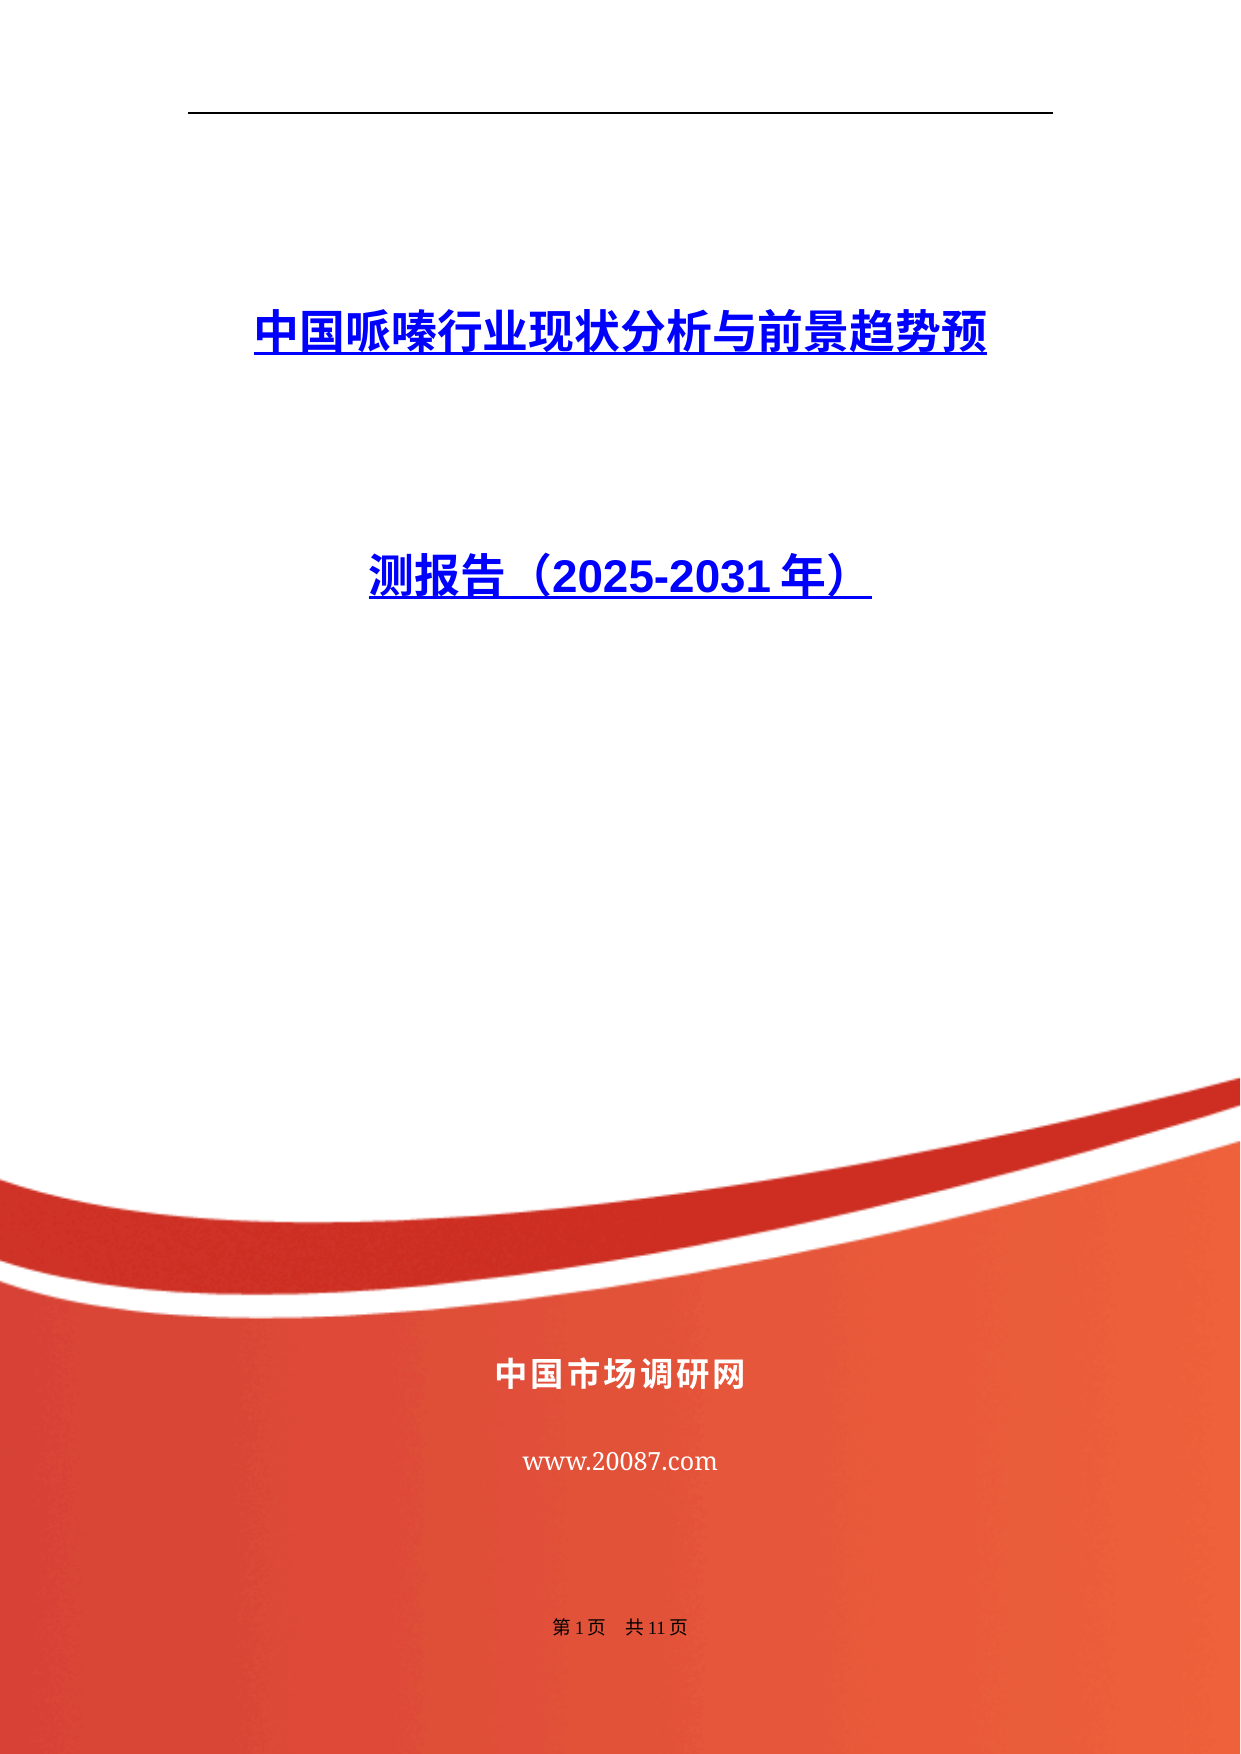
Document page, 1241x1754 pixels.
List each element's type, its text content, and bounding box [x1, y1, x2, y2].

subtitle 中国市场调研网 [187, 1339, 1053, 1404]
table_header 中国哌嗪行业现状分析与前景趋势预测报告（2025-2031年） [188, 207, 1053, 773]
text www.20087.com [187, 1428, 1053, 1493]
picture [0, 1006, 1241, 1754]
